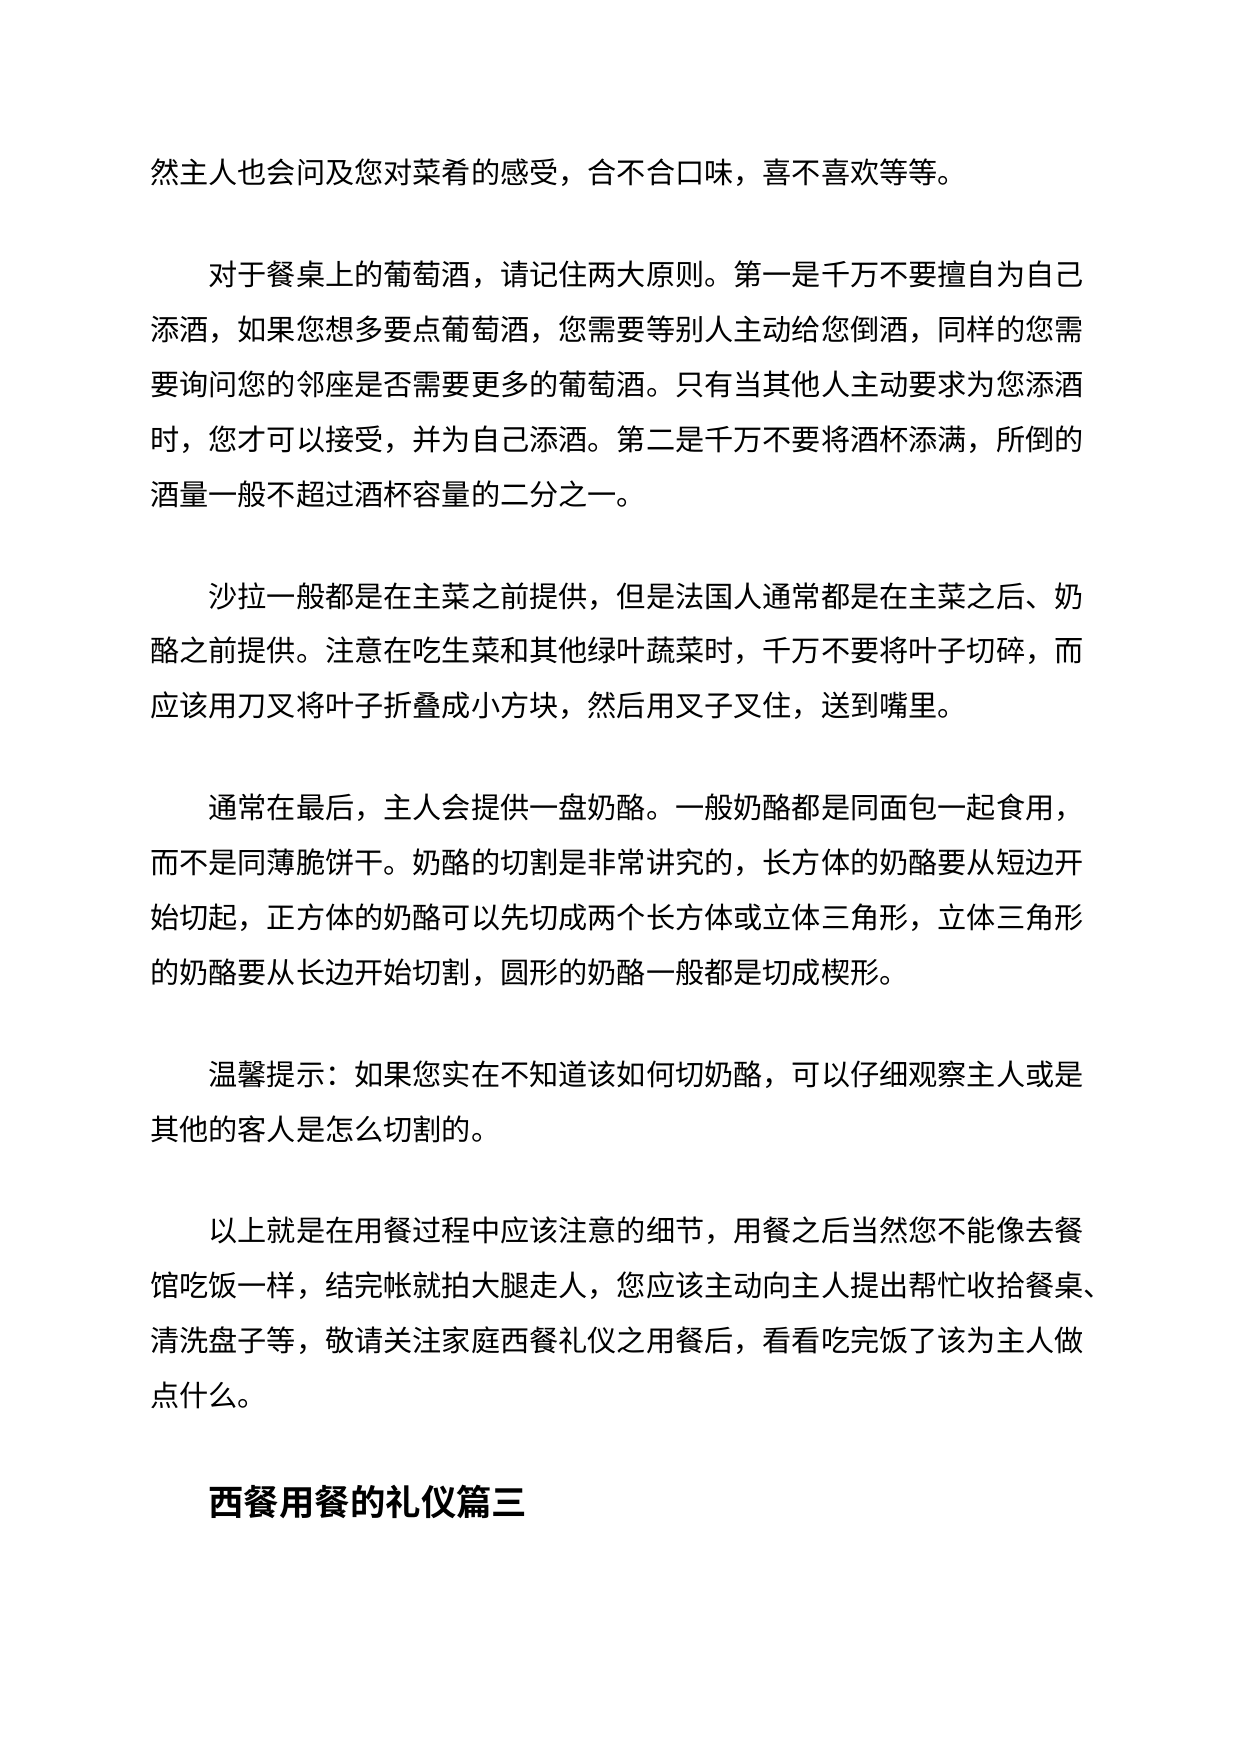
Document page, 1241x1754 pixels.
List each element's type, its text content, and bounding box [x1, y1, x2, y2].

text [150, 150, 1090, 192]
text 西餐用餐的礼仪篇三 [150, 1474, 1090, 1526]
text 以上就是在用餐过程中应该注意的细节，用餐之后当然您不能像去餐馆吃饭一样，结完帐就拍大腿走人，您应该主动向主人提出帮忙收拾餐桌、清洗盘子等，敬请关注家庭西餐礼仪之用餐后，看看吃完饭了该为主人做点什么。 [150, 1208, 1090, 1415]
text 对于餐桌上的葡萄酒，请记住两大原则。第一是千万不要擅自为自己添酒，如果您想多要点葡萄酒，您需要等别人主动给您倒酒，同样的您需要询问您的邻座是否需要更多的葡萄酒。只有当其他人主动要求为您添酒时，您才可以接受，并为自己添酒。第二是千万不要将酒杯添满，所倒的酒量一般不超过酒杯容量的二分之一。 [150, 252, 1090, 514]
text 温馨提示：如果您实在不知道该如何切奶酪，可以仔细观察主人或是其他的客人是怎么切割的。 [150, 1051, 1090, 1148]
text 沙拉一般都是在主菜之前提供，但是法国人通常都是在主菜之后、奶酪之前提供。注意在吃生菜和其他绿叶蔬菜时，千万不要将叶子切碎，而应该用刀叉将叶子折叠成小方块，然后用叉子叉住，送到嘴里。 [150, 573, 1090, 725]
text 通常在最后，主人会提供一盘奶酪。一般奶酪都是同面包一起食用，而不是同薄脆饼干。奶酪的切割是非常讲究的，长方体的奶酪要从短边开始切起，正方体的奶酪可以先切成两个长方体或立体三角形，立体三角形的奶酪要从长边开始切割，圆形的奶酪一般都是切成楔形。 [150, 785, 1090, 992]
